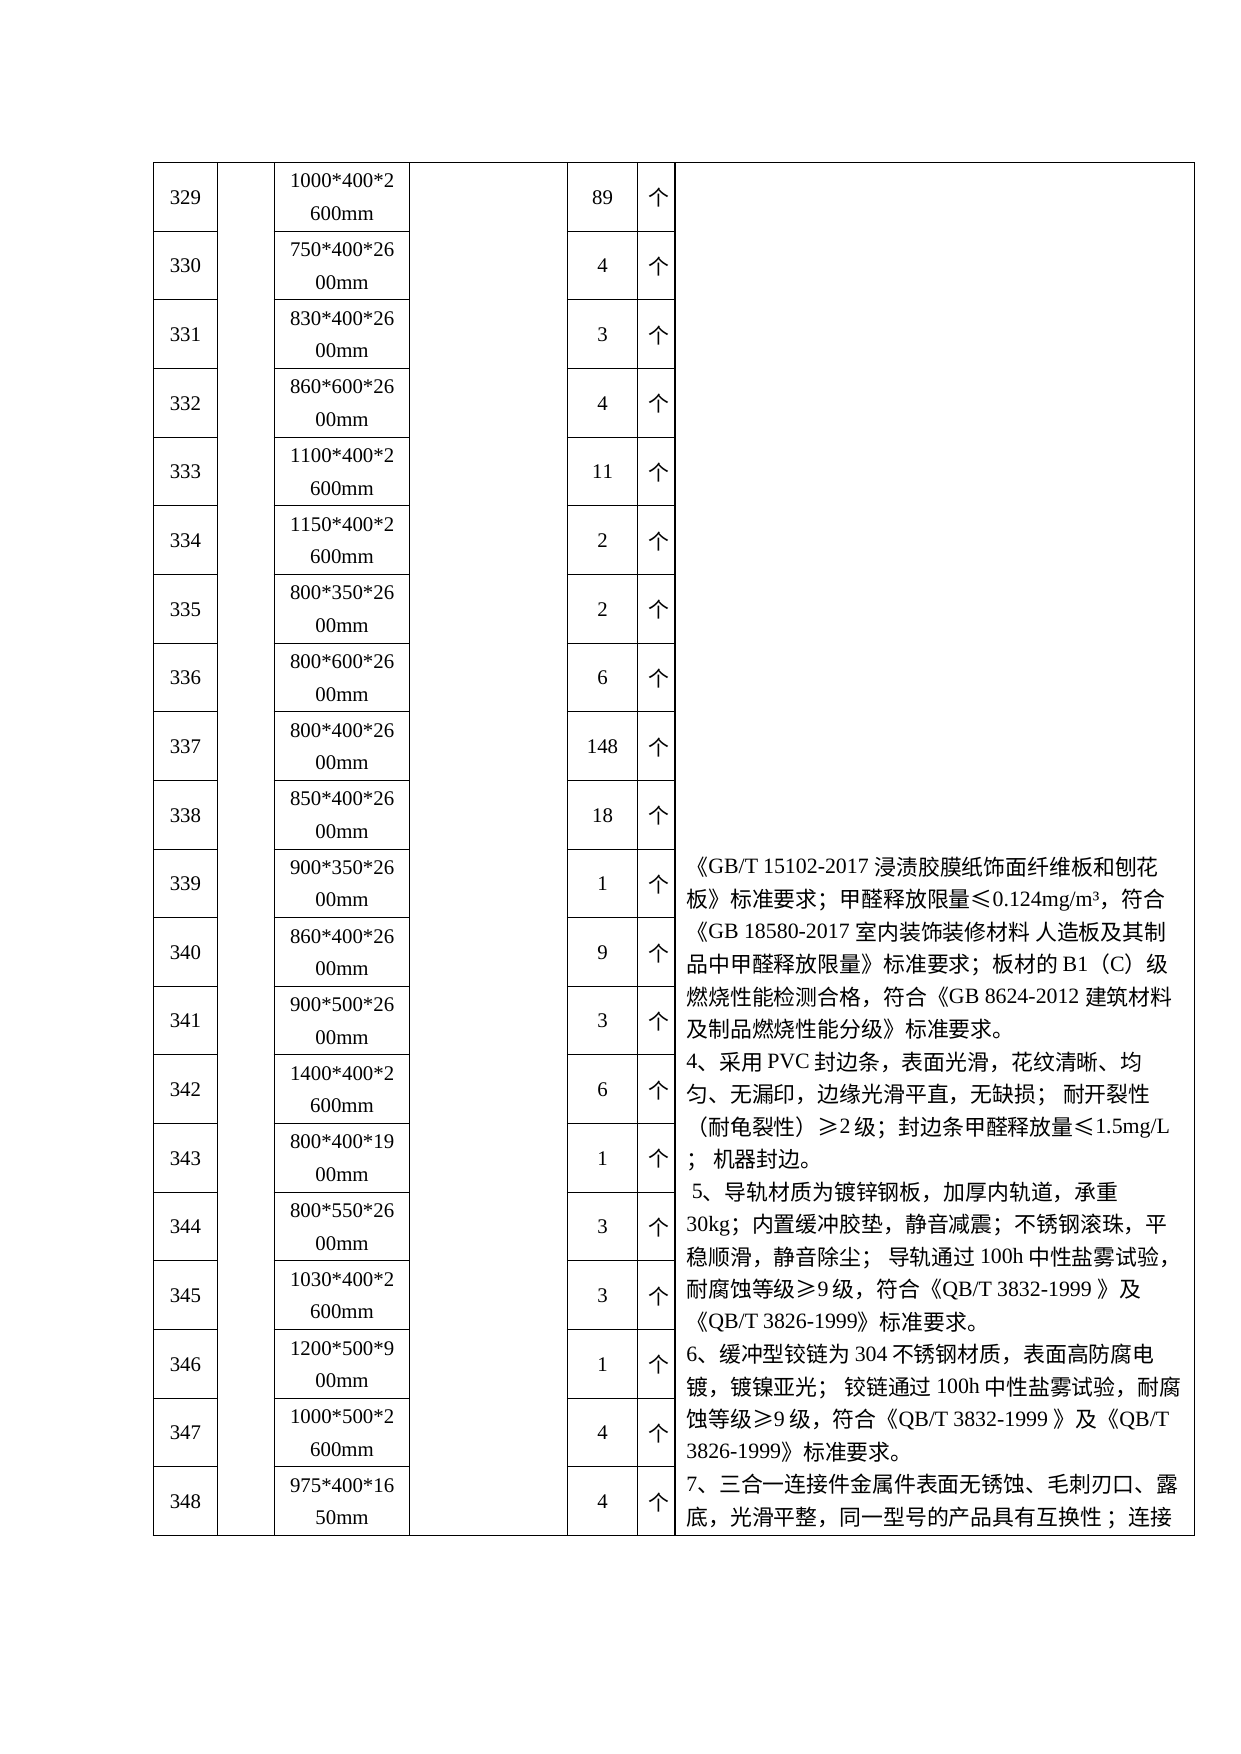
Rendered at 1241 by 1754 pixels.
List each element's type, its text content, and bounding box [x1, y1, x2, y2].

table_cell 344 [154, 1193, 217, 1260]
table_cell 4 [568, 232, 637, 299]
table_cell 1030*400*2600mm [275, 1261, 409, 1329]
table_cell 4 [568, 1467, 637, 1535]
table_cell 3 [568, 1261, 637, 1329]
table_cell 个 [638, 987, 674, 1054]
table_cell 个 [638, 918, 674, 986]
table_cell 4 [568, 1399, 637, 1466]
table_cell 个 [638, 575, 674, 642]
table_cell 个 [638, 369, 674, 437]
table_cell 330 [154, 232, 217, 299]
table_cell 个 [638, 644, 674, 711]
table_cell 1200*500*900mm [275, 1330, 409, 1398]
table_cell 336 [154, 644, 217, 711]
table_cell 1 [568, 1124, 637, 1192]
table_cell 18 [568, 781, 637, 848]
table_cell 334 [154, 506, 217, 574]
table_cell 800*400*1900mm [275, 1124, 409, 1192]
table_cell 830*400*2600mm [275, 300, 409, 368]
table_cell 800*400*2600mm [275, 712, 409, 780]
table_cell 1000*400*2600mm [275, 163, 409, 231]
table_cell 1 [568, 1330, 637, 1398]
table_cell 3 [568, 1193, 637, 1260]
table_cell 1400*400*2600mm [275, 1055, 409, 1123]
table_cell 333 [154, 438, 217, 505]
table_cell 个 [638, 163, 674, 231]
table_cell 个 [638, 1124, 674, 1192]
table_cell 347 [154, 1399, 217, 1466]
table_cell 148 [568, 712, 637, 780]
table_cell 11 [568, 438, 637, 505]
table_cell 2 [568, 575, 637, 642]
table_cell 个 [638, 300, 674, 368]
table_cell 332 [154, 369, 217, 437]
table_cell 975*400*1650mm [275, 1467, 409, 1535]
table_cell 340 [154, 918, 217, 986]
table_cell 750*400*2600mm [275, 232, 409, 299]
table_cell 9 [568, 918, 637, 986]
table_cell 348 [154, 1467, 217, 1535]
table_cell 1150*400*2600mm [275, 506, 409, 574]
table_cell 338 [154, 781, 217, 848]
table_cell 个 [638, 1330, 674, 1398]
table_cell 800*600*2600mm [275, 644, 409, 711]
table_cell 个 [638, 438, 674, 505]
table_cell 900*500*2600mm [275, 987, 409, 1054]
table_cell 个 [638, 850, 674, 917]
table_cell 346 [154, 1330, 217, 1398]
table_cell 860*600*2600mm [275, 369, 409, 437]
table_cell 6 [568, 1055, 637, 1123]
table_cell 1100*400*2600mm [275, 438, 409, 505]
table_cell 2 [568, 506, 637, 574]
table_cell 个 [638, 1193, 674, 1260]
table_cell 335 [154, 575, 217, 642]
table_cell 860*400*2600mm [275, 918, 409, 986]
table_cell 800*350*2600mm [275, 575, 409, 642]
table_cell 800*550*2600mm [275, 1193, 409, 1260]
table_cell 1000*500*2600mm [275, 1399, 409, 1466]
table_cell 329 [154, 163, 217, 231]
table_cell 个 [638, 781, 674, 848]
table_cell 343 [154, 1124, 217, 1192]
table_cell 4 [568, 369, 637, 437]
table_cell 1 [568, 850, 637, 917]
table_cell 个 [638, 1399, 674, 1466]
table_cell 342 [154, 1055, 217, 1123]
table_cell 个 [638, 232, 674, 299]
table_cell 6 [568, 644, 637, 711]
table_cell 个 [638, 1467, 674, 1535]
table_cell 89 [568, 163, 637, 231]
table_cell 850*400*2600mm [275, 781, 409, 848]
table_cell 331 [154, 300, 217, 368]
table_cell 345 [154, 1261, 217, 1329]
table_cell 个 [638, 1055, 674, 1123]
table_cell 3 [568, 300, 637, 368]
table_cell 337 [154, 712, 217, 780]
table_cell 个 [638, 712, 674, 780]
table_cell 个 [638, 506, 674, 574]
table_cell 341 [154, 987, 217, 1054]
table_cell 900*350*2600mm [275, 850, 409, 917]
table_cell 339 [154, 850, 217, 917]
table_cell 3 [568, 987, 637, 1054]
table_cell 个 [638, 1261, 674, 1329]
